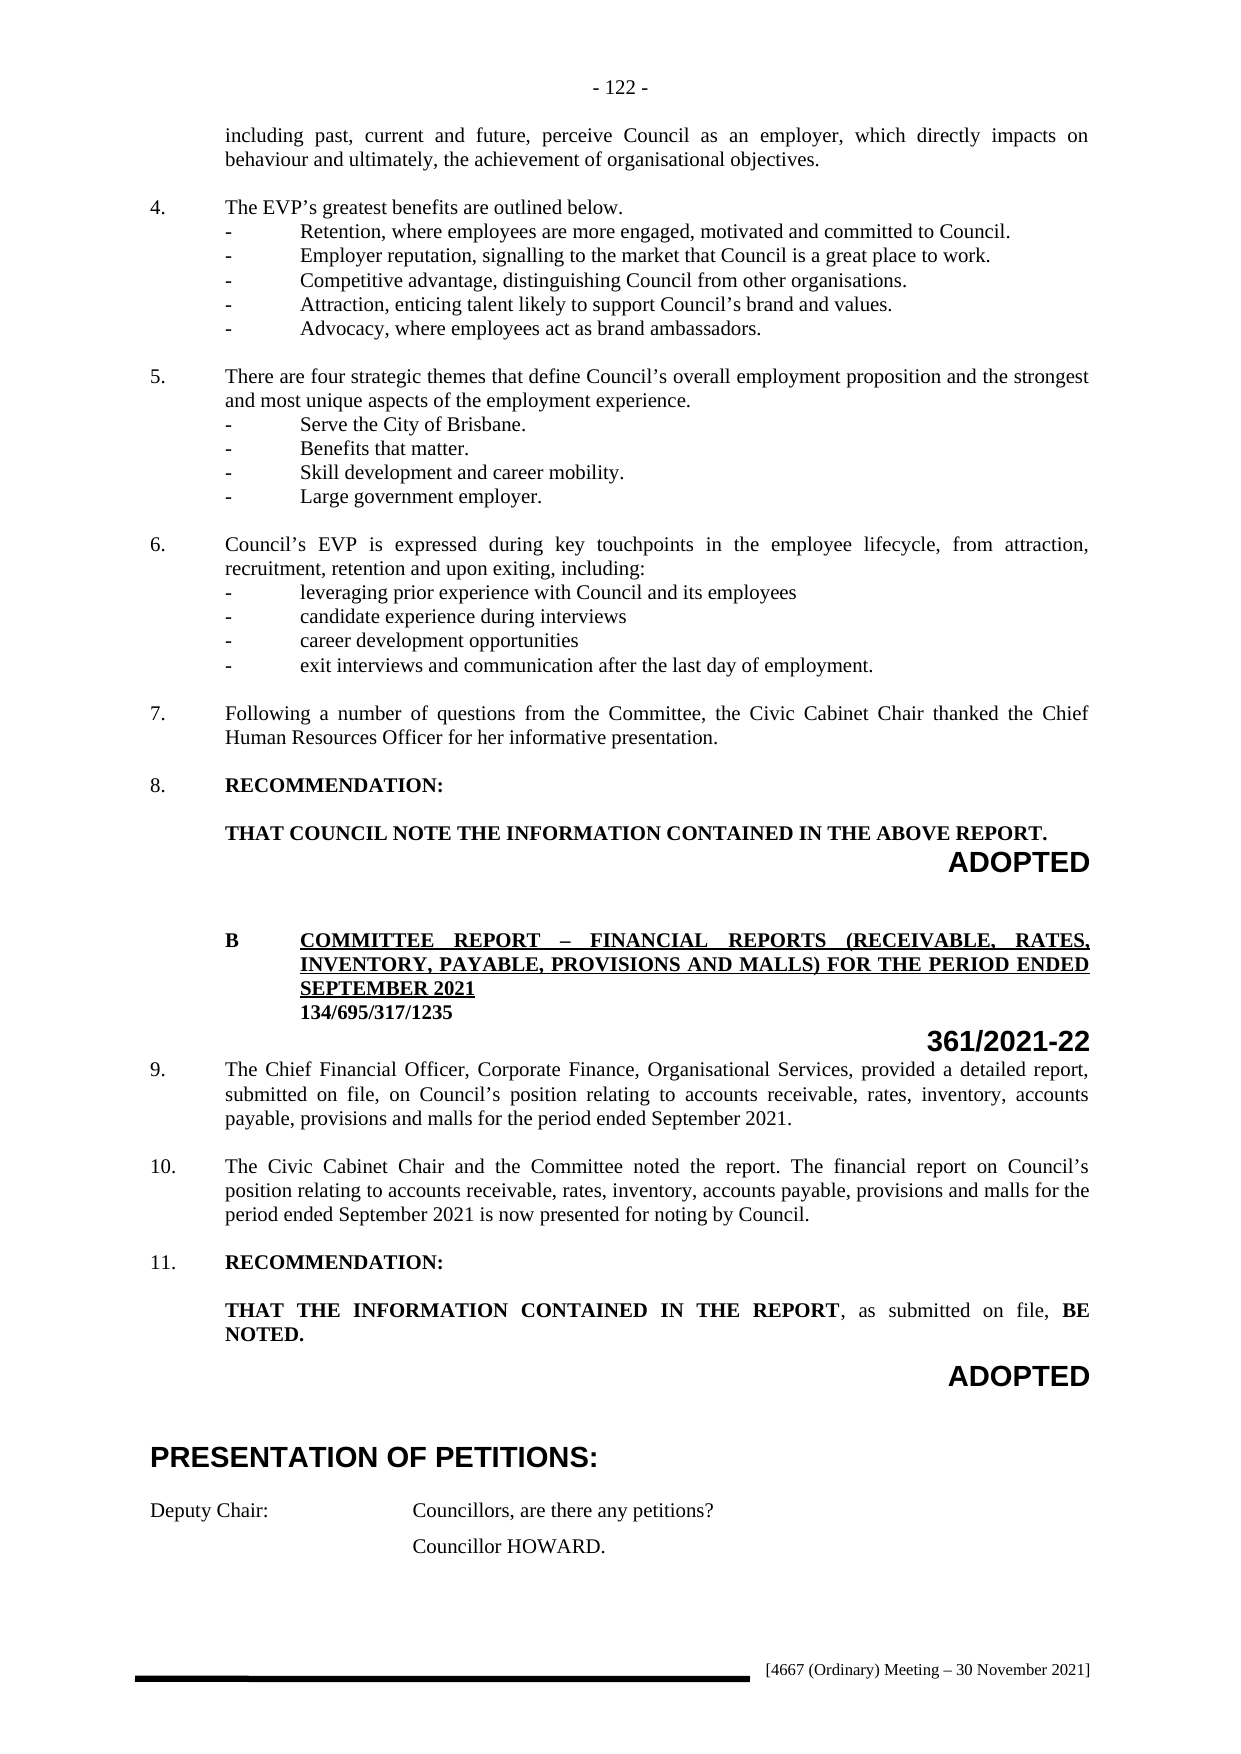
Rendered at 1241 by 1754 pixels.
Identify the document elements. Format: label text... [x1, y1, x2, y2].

text 8. RECOMMENDATION: [150, 773, 1090, 797]
text - leveraging prior experience with Council and its employees [150, 580, 1090, 604]
text ADOPTED [150, 1359, 1090, 1392]
text 11. RECOMMENDATION: [150, 1250, 1090, 1274]
subtitle B COMMITTEE REPORT – FINANCIAL REPORTS (RECEIVABLE, RATES, INVENTORY, PAYABLE, PROVISIONS AND MALLS) FOR THE PERIOD ENDED SEPTEMBER 2021 [225, 928, 1090, 1000]
text 10. The Civic Cabinet Chair and the Committee noted the report. The financial report on Council’s position relating to accounts receivable, rates, inventory, accounts payable, provisions and malls for the period ended September 2021 is now presented for noting by Council. [150, 1154, 1090, 1226]
text - exit interviews and communication after the last day of employment. [150, 652, 1090, 677]
text THAT THE INFORMATION CONTAINED IN THE REPORT, as submitted on file, BE NOTED. [150, 1298, 1090, 1346]
text - Advocacy, where employees act as brand ambassadors. [150, 316, 1090, 340]
text Deputy Chair: Councillors, are there any petitions? [150, 1498, 1090, 1522]
text Councillor HOWARD. [150, 1534, 1090, 1558]
text 4. The EVP’s greatest benefits are outlined below. [150, 195, 1090, 219]
text - Benefits that matter. [150, 436, 1090, 460]
text - Employer reputation, signalling to the market that Council is a great place to work. [150, 243, 1090, 267]
text ADOPTED [150, 845, 1090, 878]
text 5. There are four strategic themes that define Council’s overall employment proposition and the strongest and most unique aspects of the employment experience. [150, 364, 1090, 412]
text 6. Council’s EVP is expressed during key touchpoints in the employee lifecycle, from attraction, recruitment, retention and upon exiting, including: [150, 532, 1090, 580]
text THAT COUNCIL NOTE THE INFORMATION CONTAINED IN THE ABOVE REPORT. [150, 821, 1090, 845]
text 7. Following a number of questions from the Committee, the Civic Cabinet Chair thanked the Chief Human Resources Officer for her informative presentation. [150, 701, 1090, 749]
text - Large government employer. [150, 484, 1090, 508]
text - candidate experience during interviews [150, 604, 1090, 628]
text - Competitive advantage, distinguishing Council from other organisations. [150, 267, 1090, 292]
text 9. The Chief Financial Officer, Corporate Finance, Organisational Services, provided a detailed report, submitted on file, on Council’s position relating to accounts receivable, rates, inventory, accounts payable, provisions and malls for the period ended September 2021. [150, 1057, 1090, 1129]
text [150, 123, 1090, 171]
subtitle PRESENTATION OF PETITIONS: [150, 1440, 1090, 1474]
text 361/2021-22 [150, 1024, 1090, 1057]
text - Retention, where employees are more engaged, motivated and committed to Council. [225, 219, 1090, 243]
text - Serve the City of Brisbane. [150, 412, 1090, 436]
text - career development opportunities [150, 628, 1090, 652]
text 134/695/317/1235 [300, 1000, 1090, 1024]
text - Skill development and career mobility. [150, 460, 1090, 484]
text - Attraction, enticing talent likely to support Council’s brand and values. [150, 292, 1090, 316]
